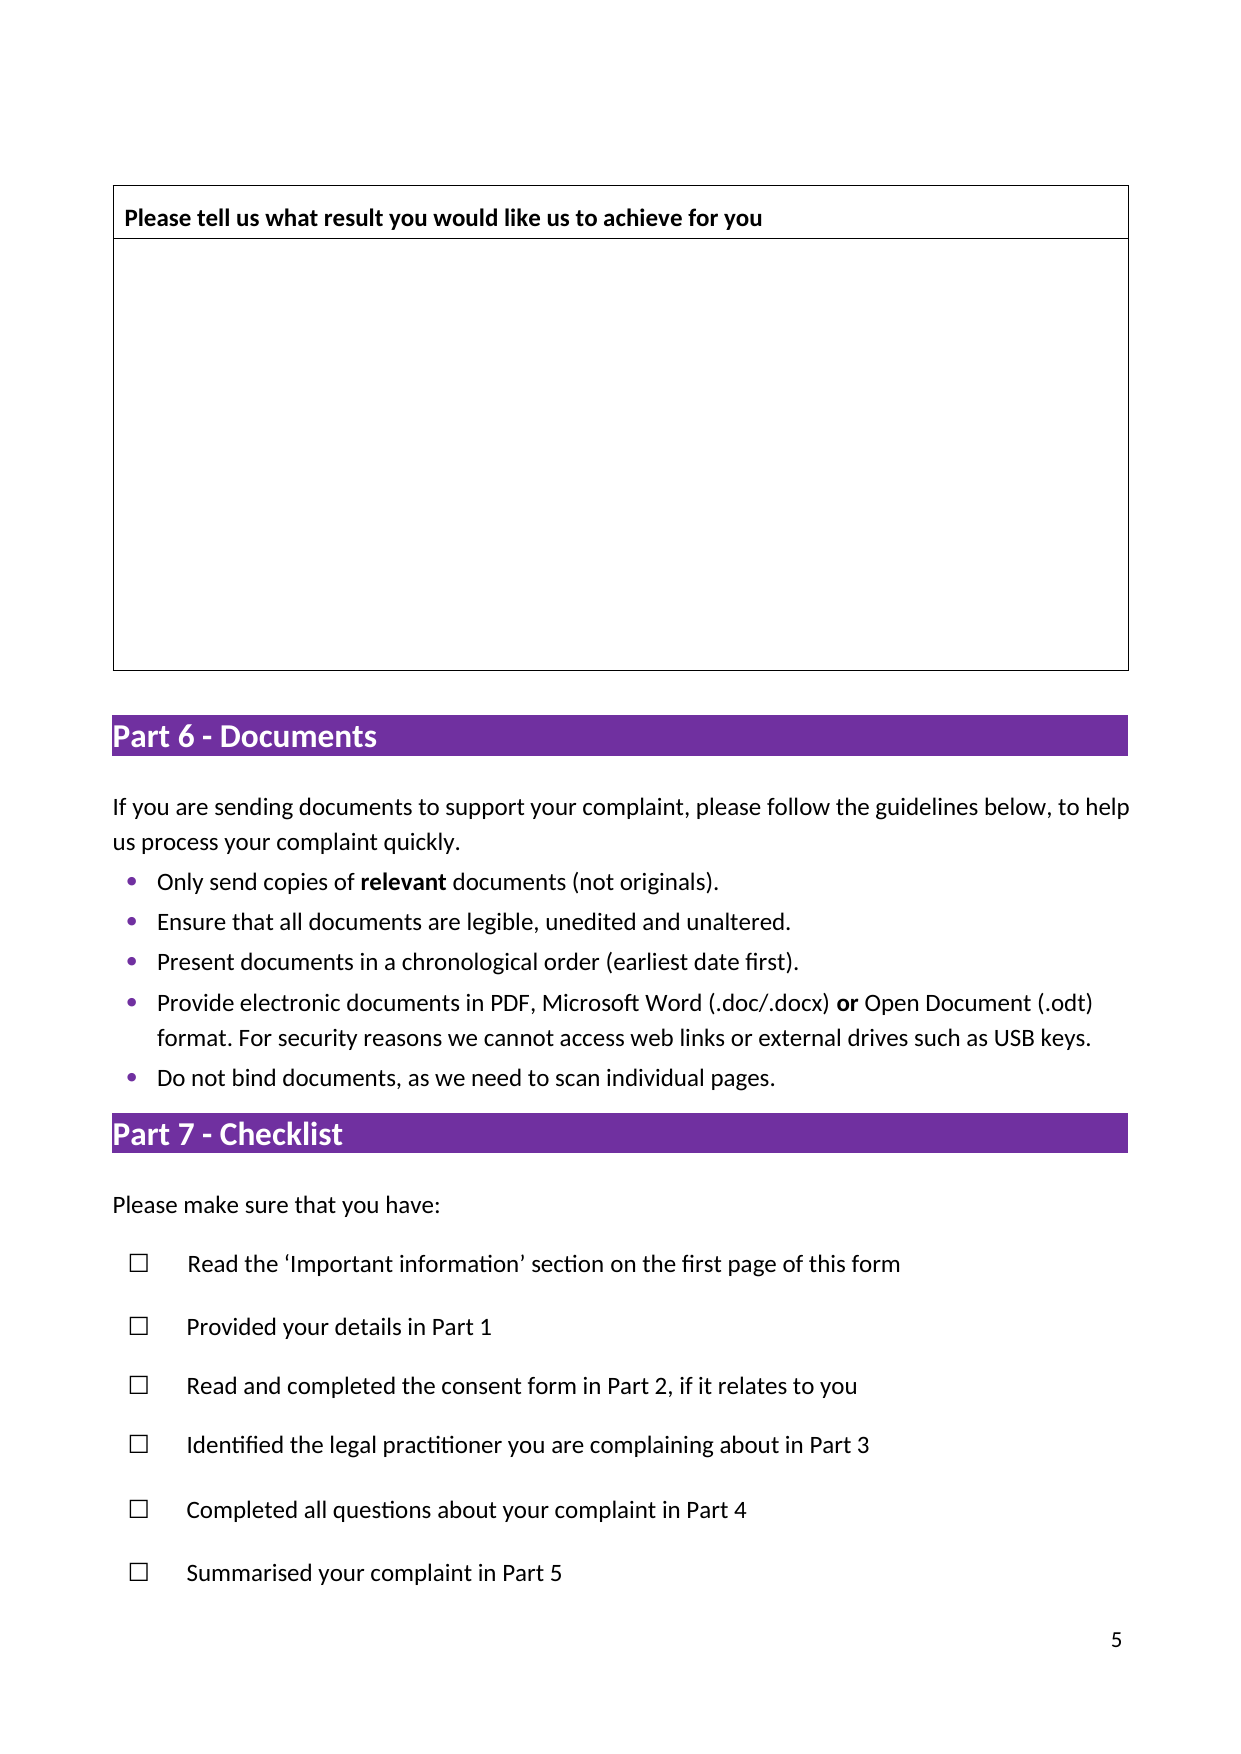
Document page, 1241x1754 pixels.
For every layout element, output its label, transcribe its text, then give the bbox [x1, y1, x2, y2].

text Please make sure that you have: [112, 1189, 1128, 1219]
subtitle Part 7 - Checklist [112, 1113, 1128, 1153]
text Provided your details in Part 1 [112, 1309, 1128, 1343]
table_header Please tell us what result you would like us to achieve for you [114, 186, 1128, 238]
list Only send copies of relevant documents (not originals). [127, 866, 1104, 897]
list Ensure that all documents are legible, unedited and unaltered. [127, 906, 1104, 937]
text If you are sending documents to support your complaint, please follow the guidelines below, to help us process your complaint quickly. [112, 791, 1131, 856]
text Read the ‘Important information’ section on the first page of this form [127, 1246, 1128, 1280]
subtitle Part 6 - Documents [112, 715, 1128, 756]
list Present documents in a chronological order (earliest date first). [127, 947, 1104, 977]
text Completed all questions about your complaint in Part 4 [112, 1492, 1128, 1526]
text Identified the legal practitioner you are complaining about in Part 3 [112, 1427, 1128, 1461]
text Read and completed the consent form in Part 2, if it relates to you [112, 1368, 1128, 1402]
list Provide electronic documents in PDF, Microsoft Word (.doc/.docx) or Open Document (.odt) format. For security reasons we cannot access web links or external drives such as USB keys. [127, 987, 1104, 1052]
text Summarised your complaint in Part 5 [112, 1555, 1128, 1589]
table_cell [114, 239, 1128, 670]
list Do not bind documents, as we need to scan individual pages. [127, 1062, 1104, 1092]
